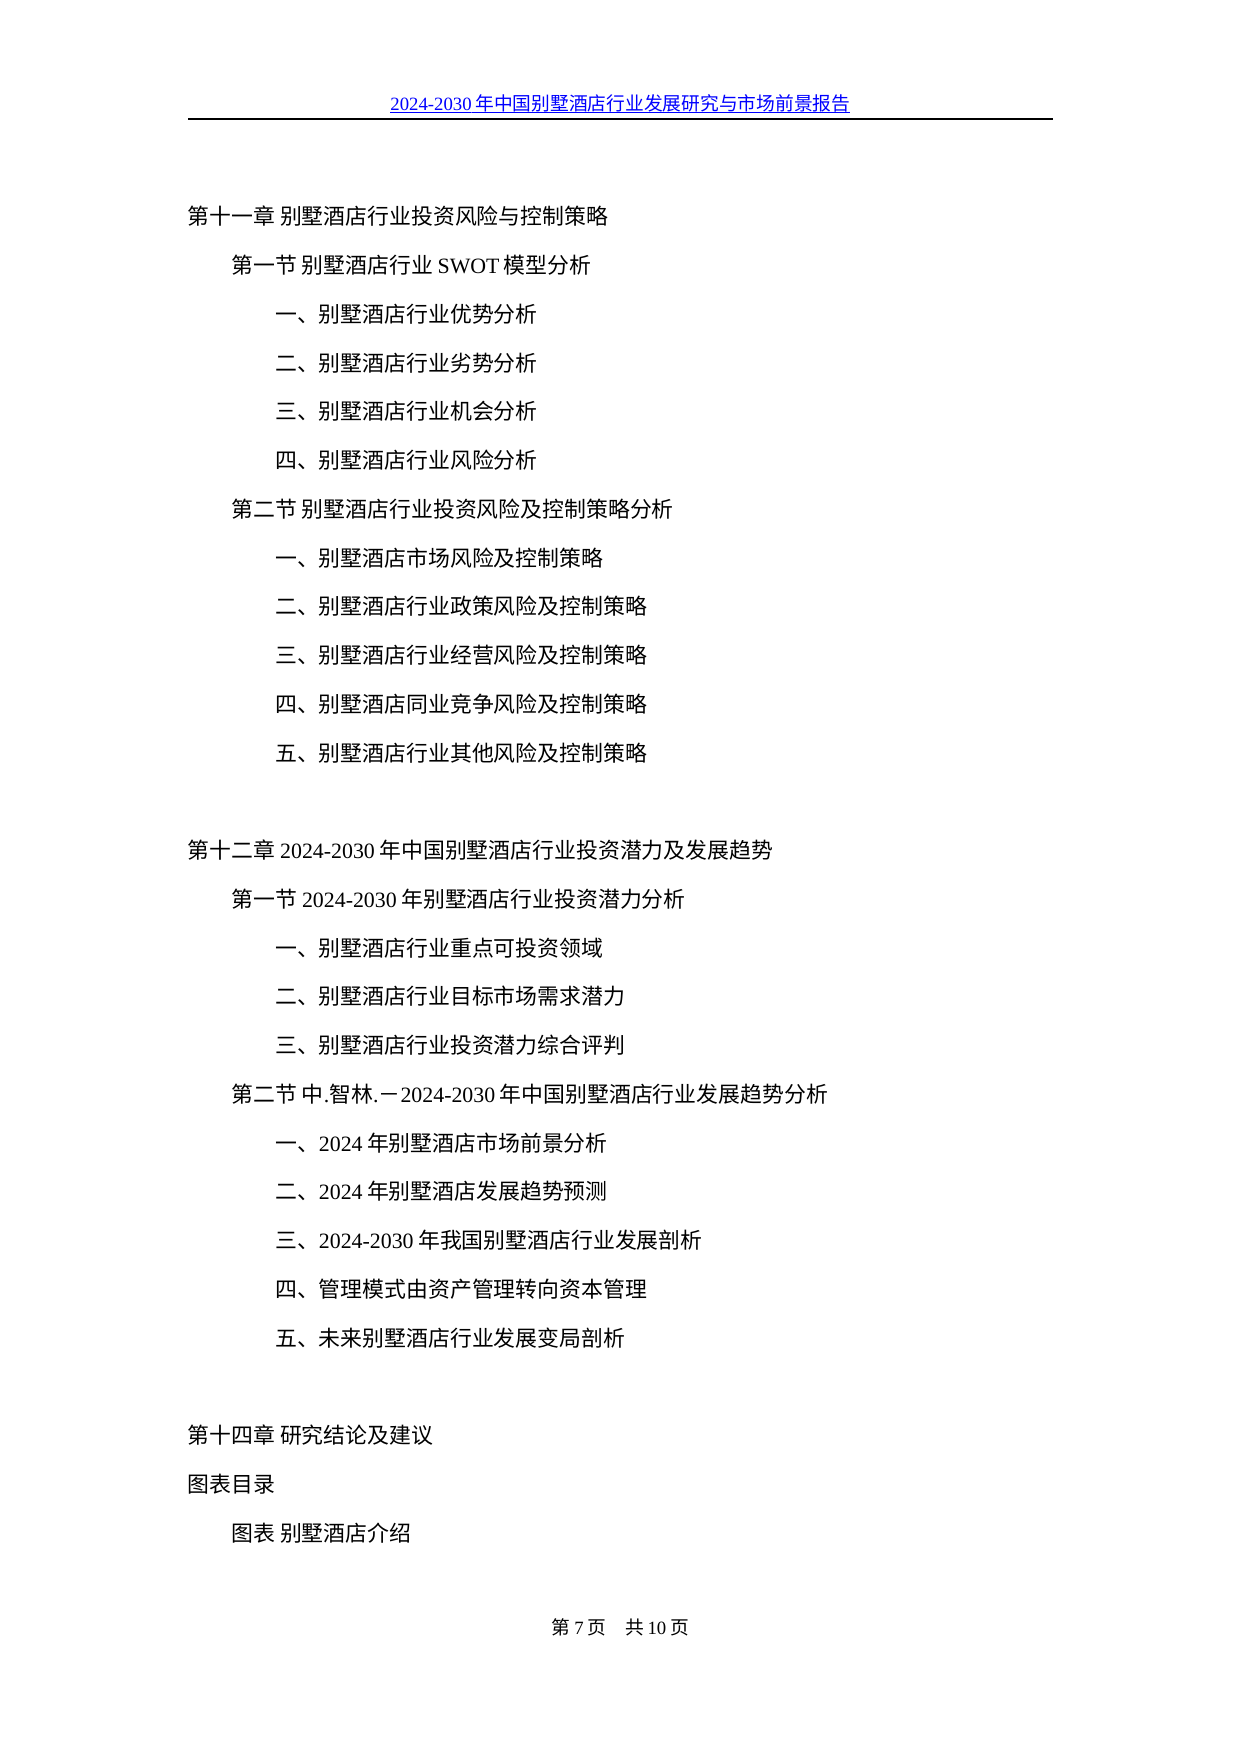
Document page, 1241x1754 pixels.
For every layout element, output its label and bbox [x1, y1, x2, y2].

text [187, 150, 1053, 1548]
